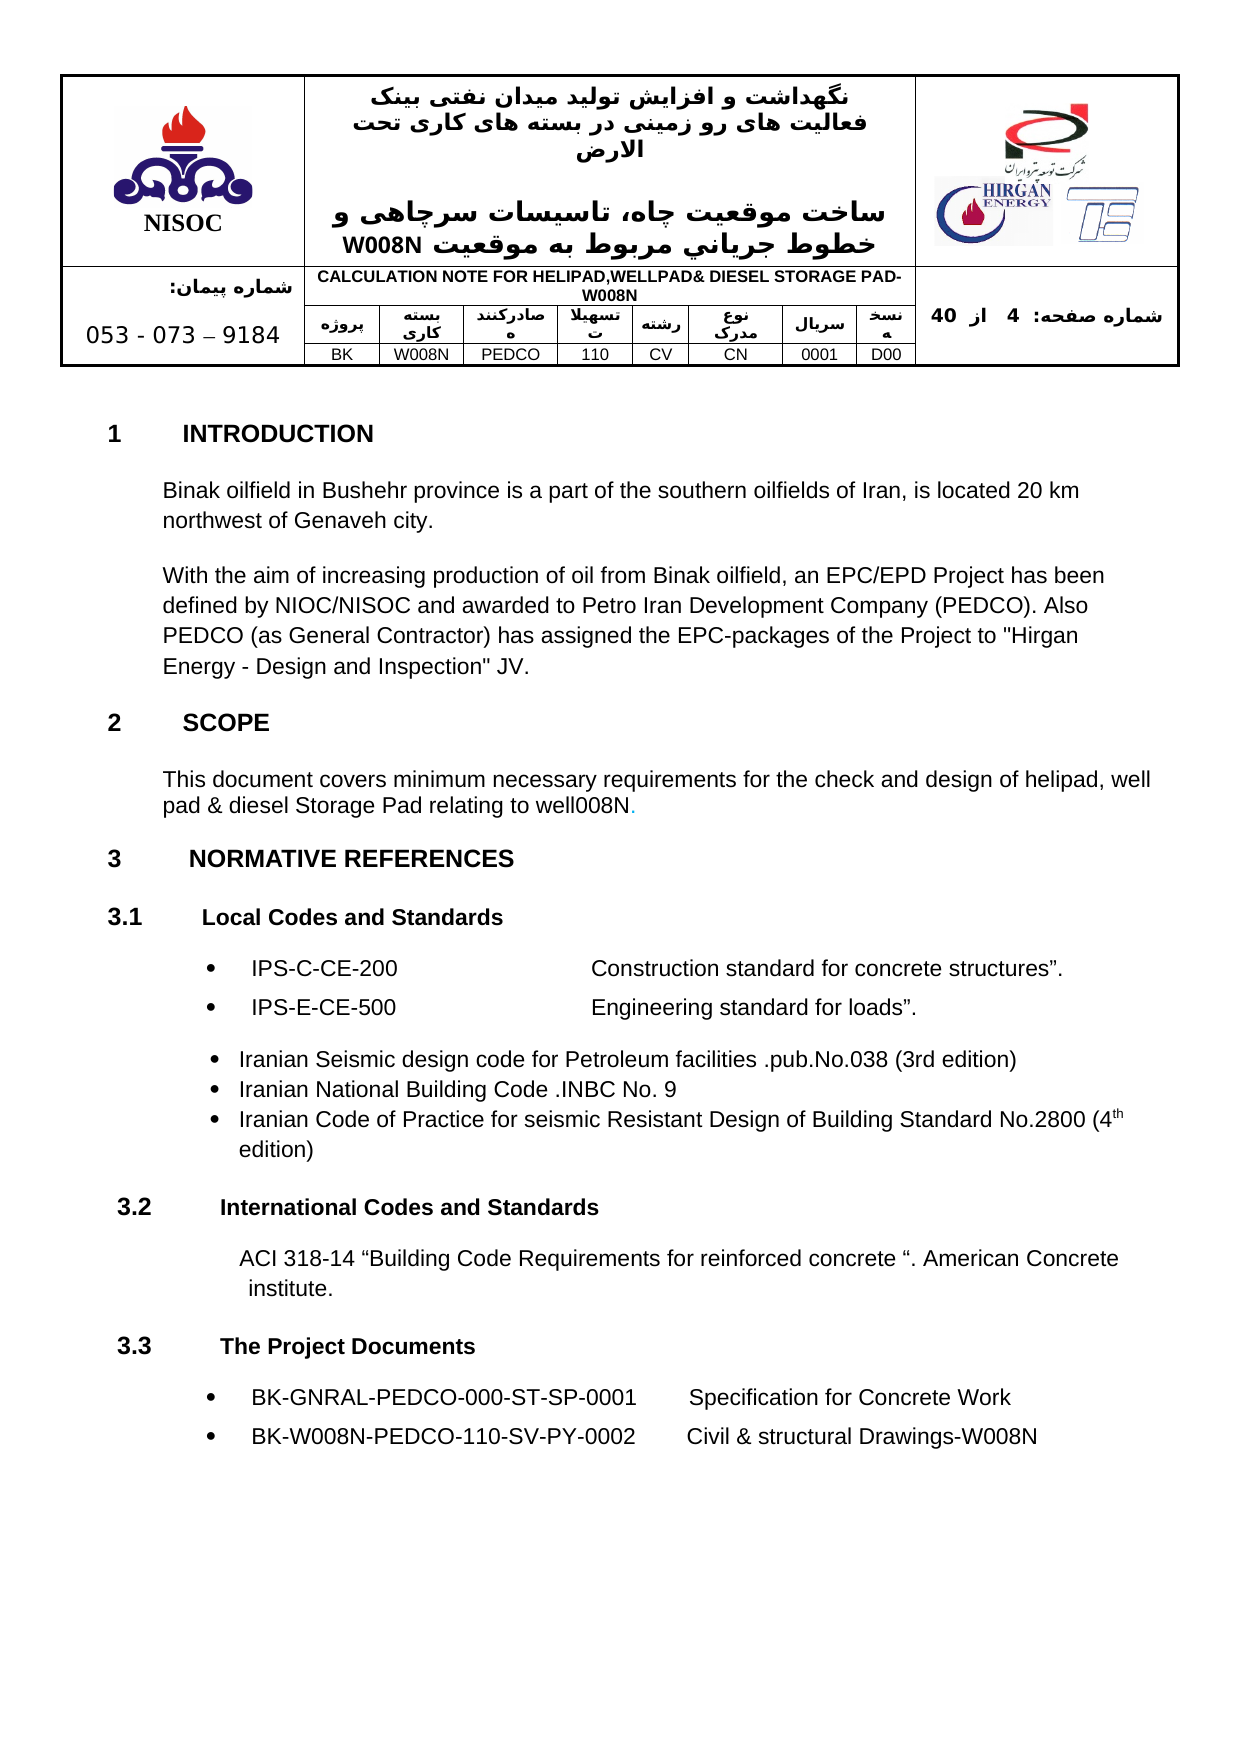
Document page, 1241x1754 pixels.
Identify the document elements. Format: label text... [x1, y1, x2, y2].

list INTRODUCTION [107, 419, 1152, 447]
text This document covers minimum necessary requirements for the check and design of helipad, well pad & diesel Storage Pad relating to well008N. [162, 766, 1152, 819]
list Local Codes and Standards [107, 902, 1152, 930]
picture [934, 103, 1089, 246]
list The Project Documents [117, 1331, 1152, 1359]
list scope [107, 708, 1152, 737]
text Binak oilfield in Bushehr province is a part of the southern oilfields of Iran, is located 20 km northwest of Genaveh city. [162, 477, 1152, 533]
picture [113, 106, 253, 208]
list Iranian Seismic design code for Petroleum facilities .pub.No.038 (3rd edition) [211, 1046, 1152, 1072]
list IPS-E-CE-500 Engineering standard for loads”. [207, 994, 1152, 1021]
list Iranian Code of Practice for seismic Resistant Design of Building Standard No.2800 (4th edition) [211, 1106, 1152, 1163]
list International Codes and Standards [117, 1191, 1152, 1220]
text With the aim of increasing production of oil from Binak oilfield, an EPC/EPD Project has been defined by NIOC/NISOC and awarded to Petro Iran Development Company (PEDCO). Also PEDCO (as General Contractor) has assigned the EPC-packages of the Project to "Hirgan Energy - Design and Inspection" JV. [162, 562, 1152, 679]
list BK-GNRAL-PEDCO-000-ST-SP-0001 Specification for Concrete Work [207, 1384, 1152, 1411]
list ACI 318-14 “Building Code Requirements for reinforced concrete “. American Concrete institute. [220, 1245, 1138, 1302]
list NORMATIVE REFERENCES [107, 844, 1152, 872]
list IPS-C-CE-200 Construction standard for concrete structures”. [207, 955, 1152, 982]
list Iranian National Building Code .INBC No. 9 [211, 1076, 1152, 1102]
list BK-W008N-PEDCO-110-SV-PY-0002 Civil & structural Drawings-W008N [207, 1423, 1152, 1449]
